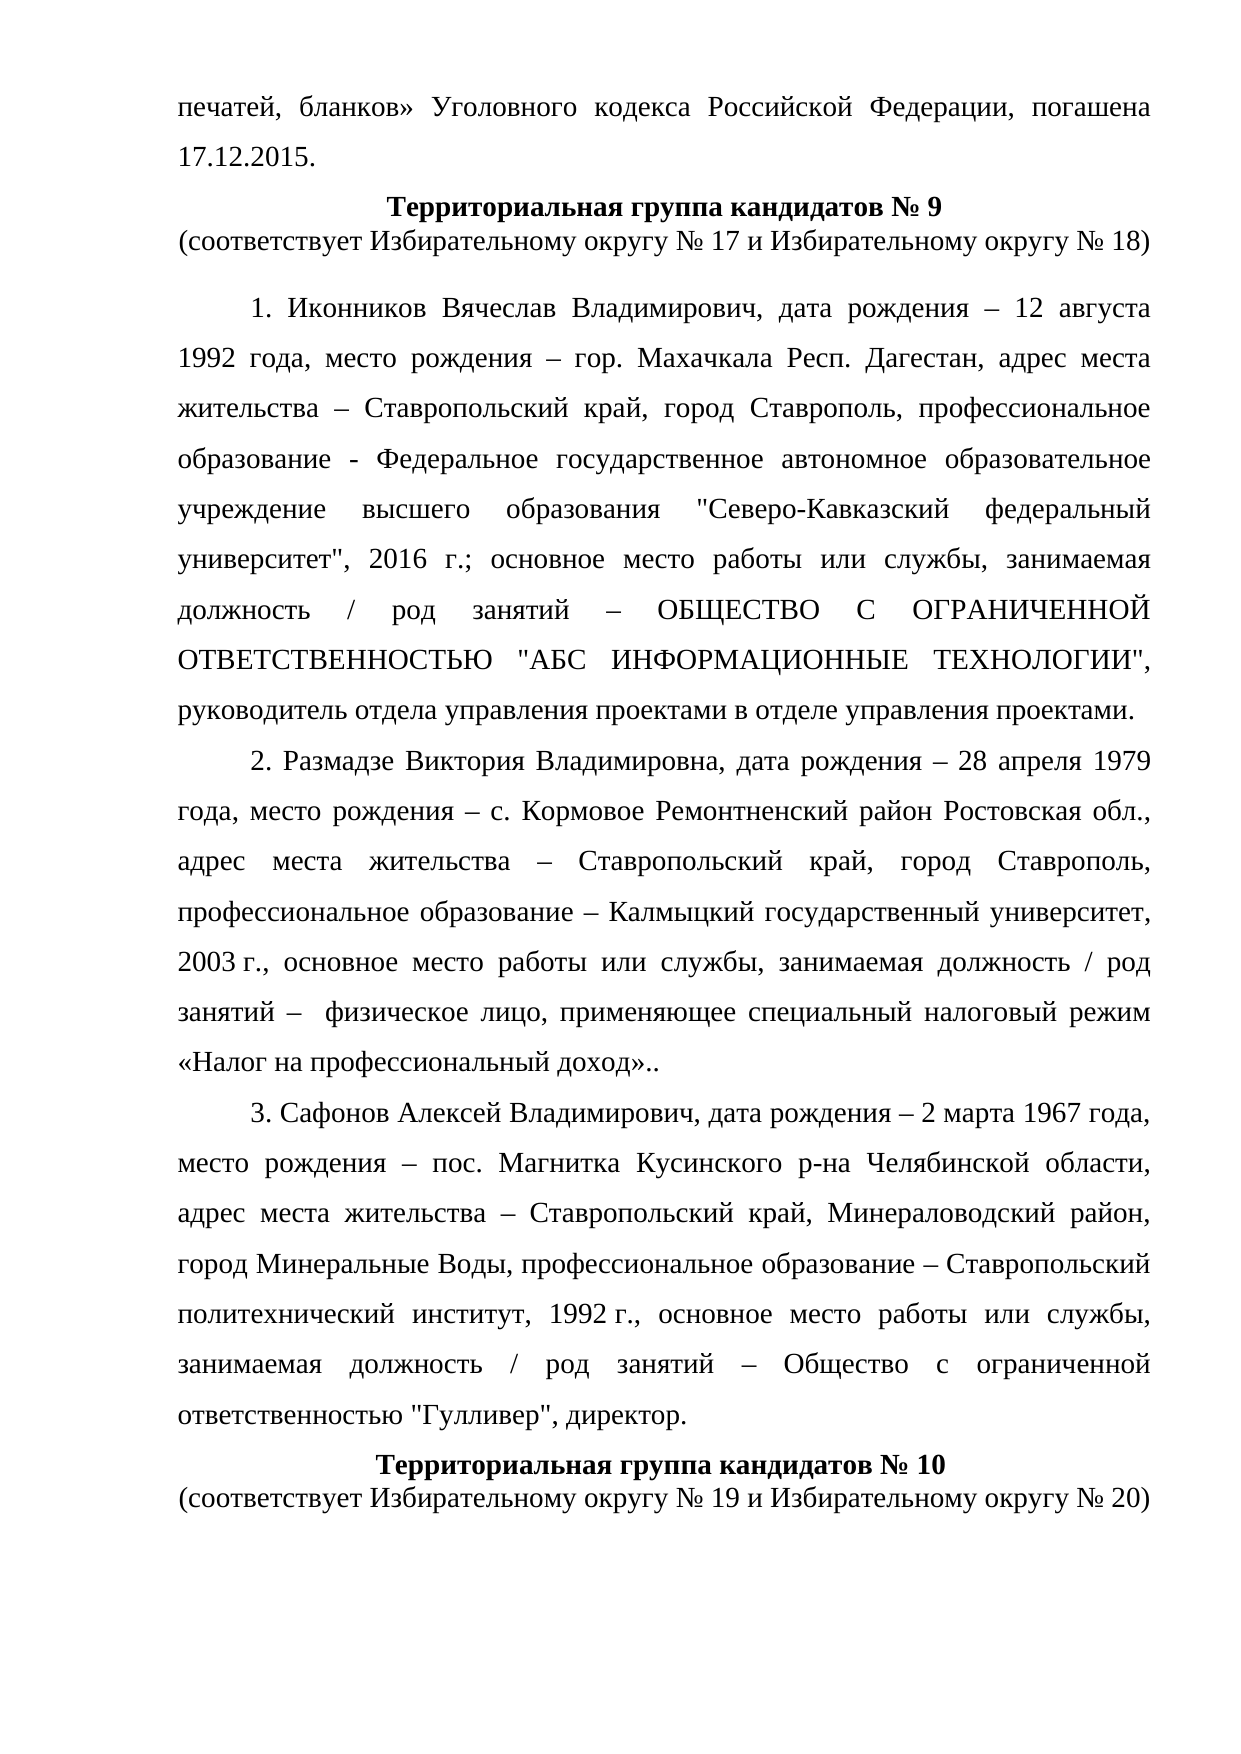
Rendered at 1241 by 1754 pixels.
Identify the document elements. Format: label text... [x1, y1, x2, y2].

text (соответствует Избирательному округу № 17 и Избирательному округу № 18) [177, 223, 1152, 290]
text Территориальная группа кандидатов № 10 (соответствует Избирательному округу № 19 и Избирательному округу № 20) [177, 1447, 1152, 1548]
text 2. Размадзе Виктория Владимировна, дата рождения – 28 апреля 1979 года, место рождения – с. Кормовое Ремонтненский район Ростовская обл., адрес места жительства – Ставропольский край, город Ставрополь, профессиональное образование – Калмыцкий государственный университет, 2003 г., основное место работы или службы, занимаемая должность / род занятий – физическое лицо, применяющее специальный налоговый режим «Налог на профессиональный доход».. [177, 743, 1152, 1078]
text 3. Сафонов Алексей Владимирович, дата рождения – 2 марта 1967 года, место рождения – пос. Магнитка Кусинского р-на Челябинской области, адрес места жительства – Ставропольский край, Минераловодский район, город Минеральные Воды, профессиональное образование – Ставропольский политехнический институт, 1992 г., основное место работы или службы, занимаемая должность / род занятий – Общество с ограниченной ответственностью "Гулливер", директор. [177, 1095, 1152, 1430]
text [177, 89, 1152, 172]
text Территориальная группа кандидатов № 9 [177, 189, 1152, 223]
text 1. Иконников Вячеслав Владимирович, дата рождения – 12 августа 1992 года, место рождения – гор. Махачкала Респ. Дагестан, адрес места жительства – Ставропольский край, город Ставрополь, профессиональное образование - Федеральное государственное автономное образовательное учреждение высшего образования "Северо-Кавказский федеральный университет", 2016 г.; основное место работы или службы, занимаемая должность / род занятий – ОБЩЕСТВО С ОГРАНИЧЕННОЙ ОТВЕТСТВЕННОСТЬЮ "АБС ИНФОРМАЦИОННЫЕ ТЕХНОЛОГИИ", руководитель отдела управления проектами в отделе управления проектами. [177, 290, 1152, 726]
